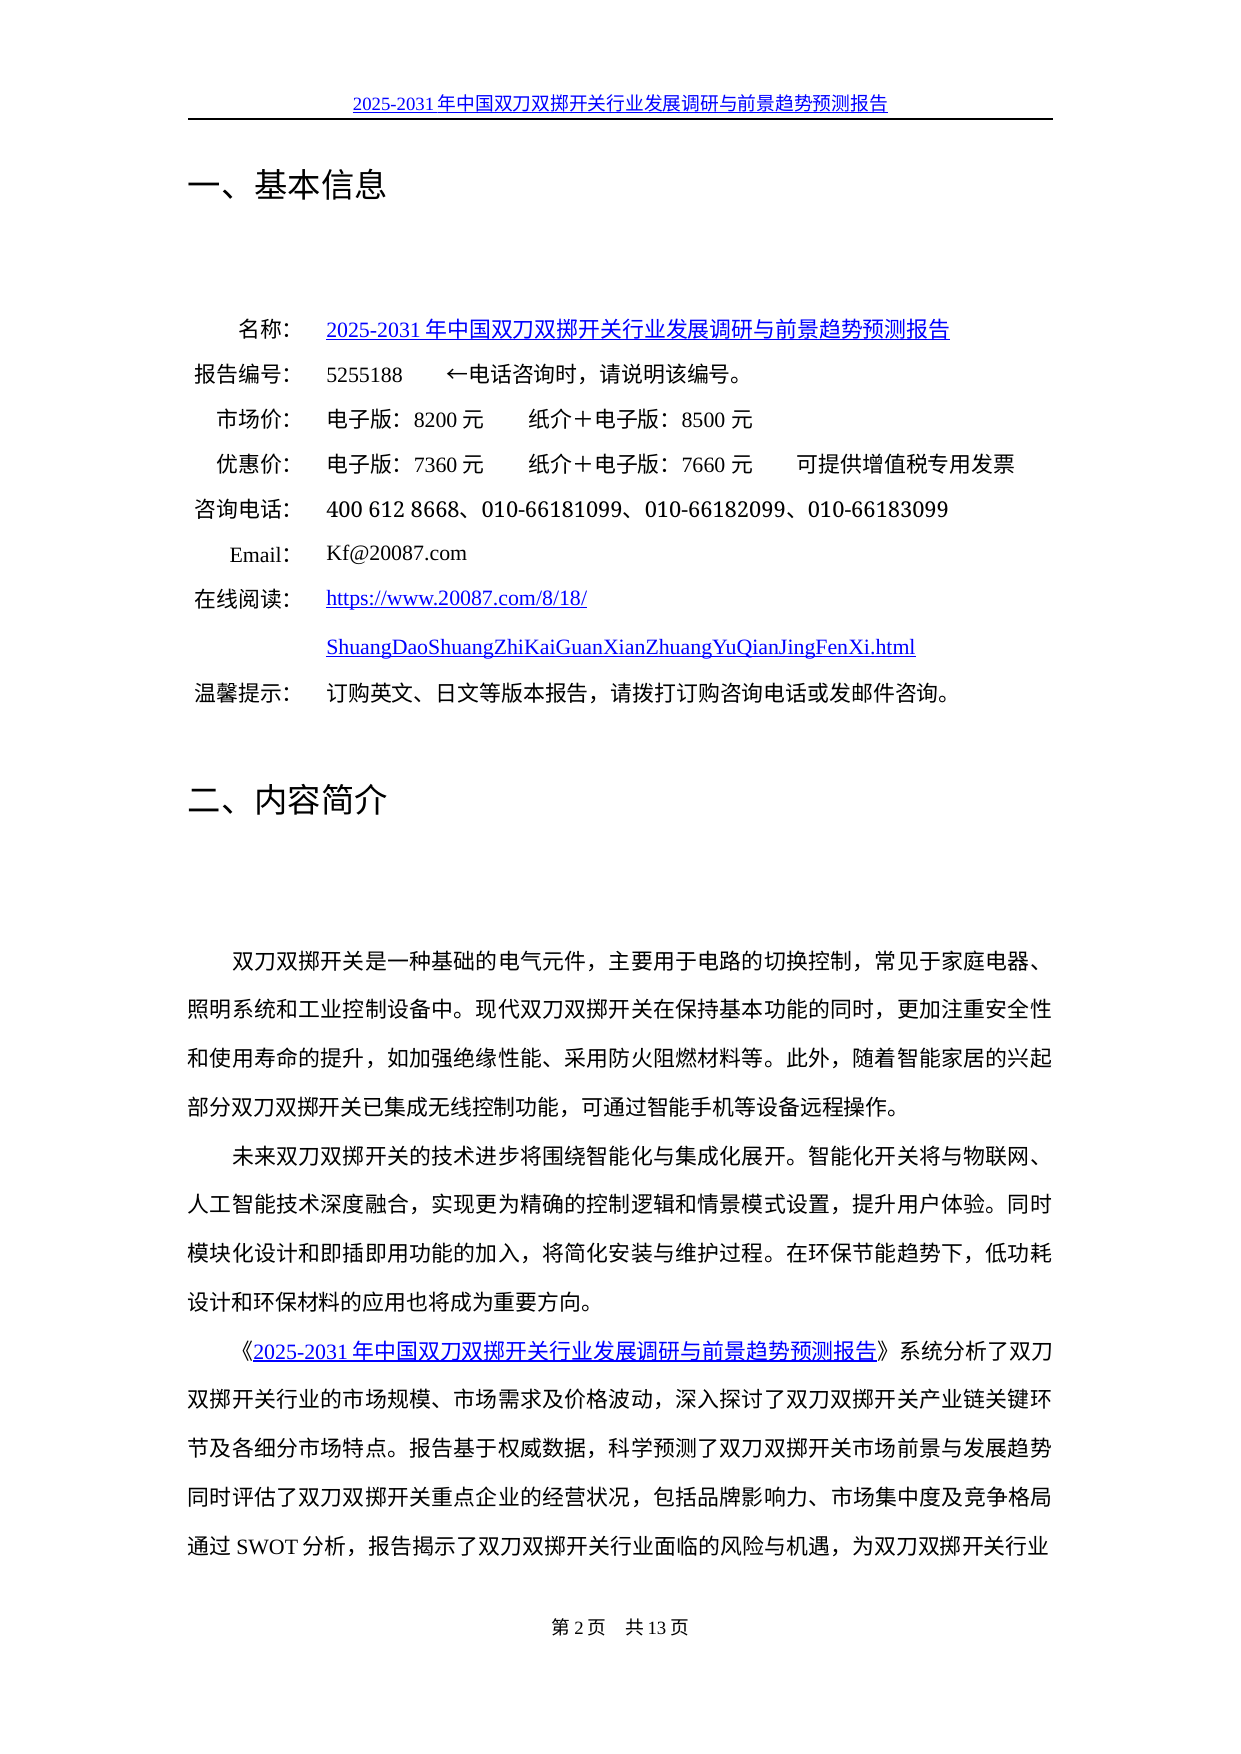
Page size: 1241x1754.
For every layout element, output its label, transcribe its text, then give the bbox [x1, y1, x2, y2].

table_cell 5255188 ←电话咨询时，请说明该编号。 [315, 357, 1073, 402]
table_cell 优惠价： [167, 447, 315, 492]
table_cell 咨询电话： [167, 492, 315, 537]
table_cell 400 612 8668、010-66181099、010-66182099、010-66183099 [315, 492, 1073, 537]
table_cell 温馨提示： [167, 675, 315, 720]
table_cell 电子版：7360 元 纸介＋电子版：7660 元 可提供增值税专用发票 [315, 447, 1073, 492]
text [187, 943, 1053, 1561]
table_cell 报告编号： [167, 357, 315, 402]
table_cell 电子版：8200 元 纸介＋电子版：8500 元 [315, 402, 1073, 447]
table_cell Email： [167, 537, 315, 582]
title 一、基本信息 [187, 150, 1053, 215]
table_cell [315, 582, 1073, 675]
table_cell Kf@20087.com [315, 537, 1073, 582]
table_cell 市场价： [167, 402, 315, 447]
table_cell 订购英文、日文等版本报告，请拨打订购咨询电话或发邮件咨询。 [315, 675, 1073, 720]
title 二、内容简介 [187, 766, 1053, 831]
table_header 名称： [167, 312, 315, 357]
table_header 2025-2031年中国双刀双掷开关行业发展调研与前景趋势预测报告 [315, 312, 1073, 357]
table_cell 在线阅读： [167, 582, 315, 675]
